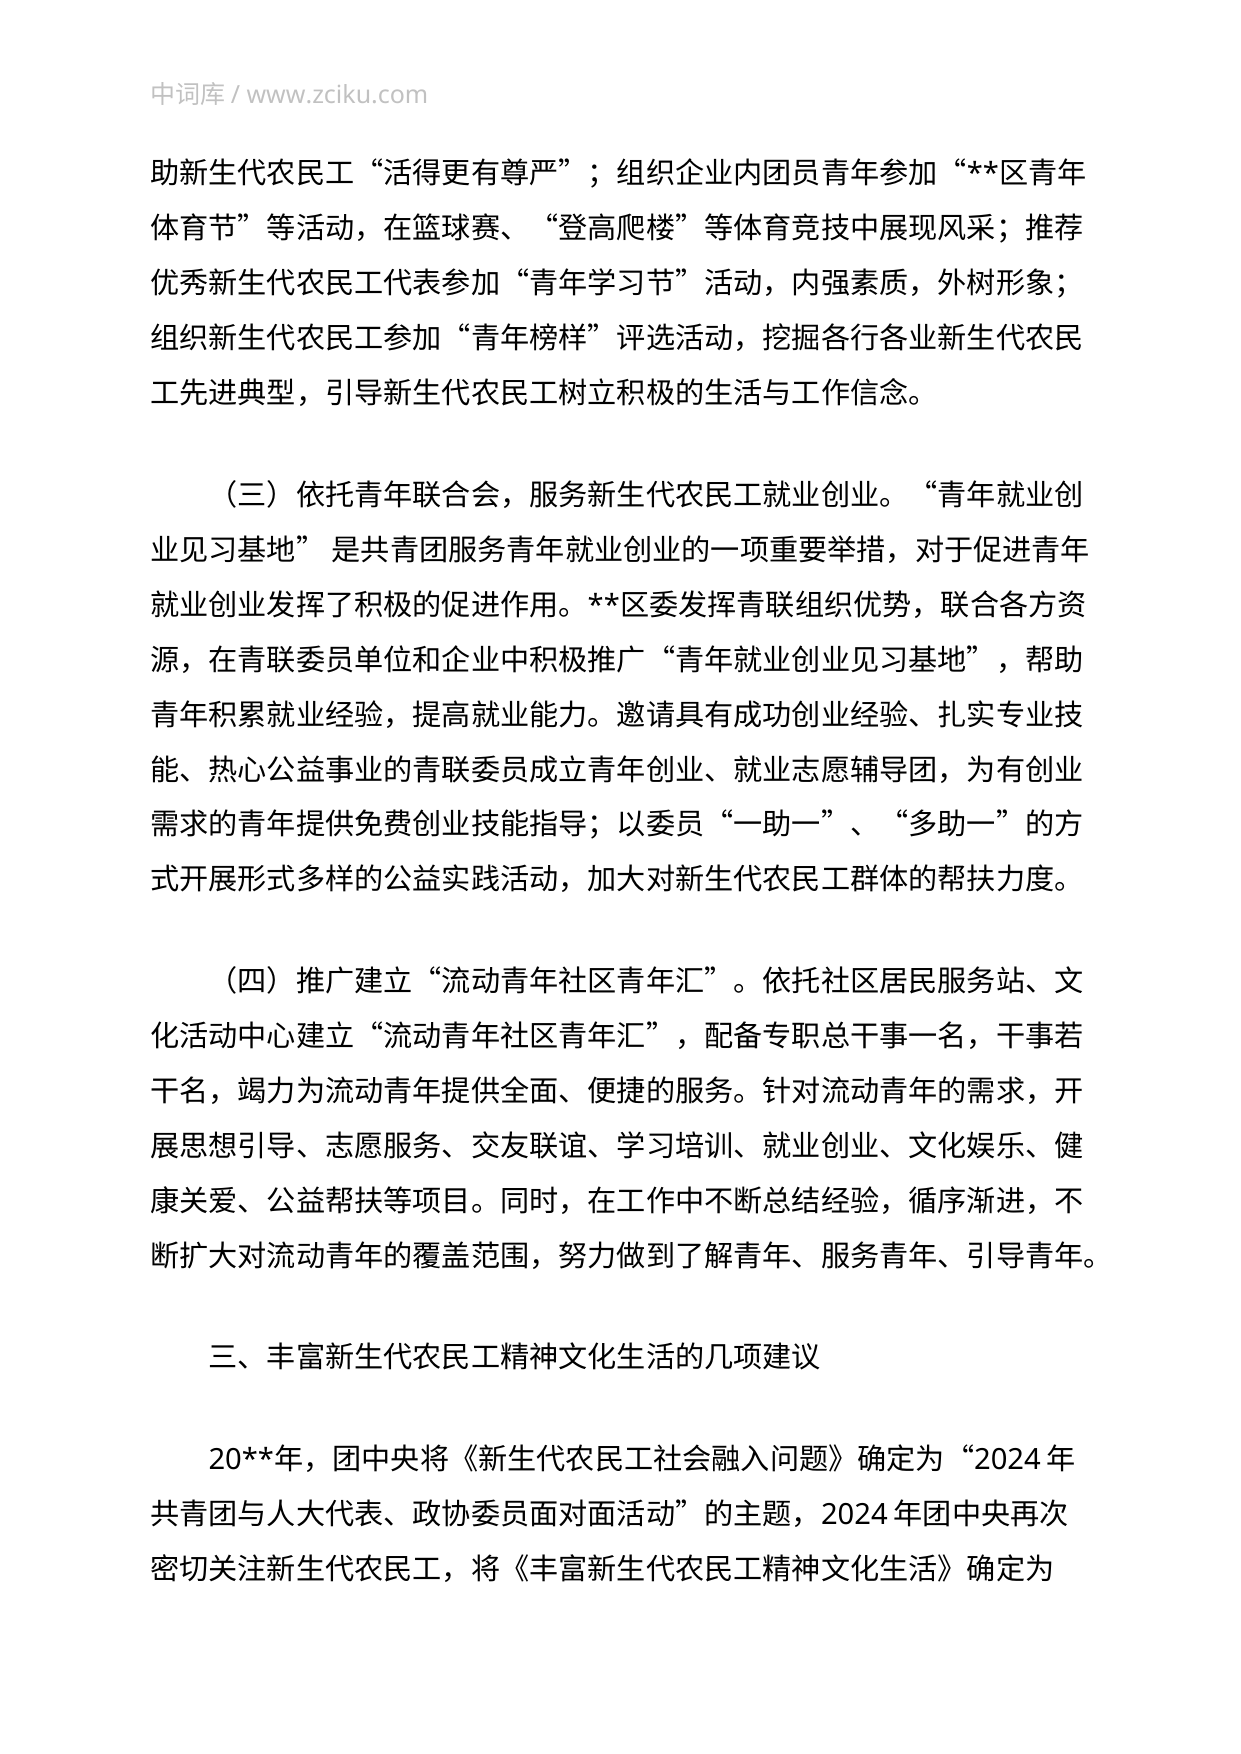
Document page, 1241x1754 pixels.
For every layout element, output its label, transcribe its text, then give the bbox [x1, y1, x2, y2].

text 三、丰富新生代农民工精神文化生活的几项建议 [150, 1334, 1090, 1376]
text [150, 1436, 1090, 1588]
text （四）推广建立“流动青年社区青年汇”。依托社区居民服务站、文化活动中心建立“流动青年社区青年汇”，配备专职总干事一名，干事若干名，竭力为流动青年提供全面、便捷的服务。针对流动青年的需求，开展思想引导、志愿服务、交友联谊、学习培训、就业创业、文化娱乐、健康关爱、公益帮扶等项目。同时，在工作中不断总结经验，循序渐进，不断扩大对流动青年的覆盖范围，努力做到了解青年、服务青年、引导青年。 [150, 958, 1090, 1274]
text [150, 150, 1090, 412]
text （三）依托青年联合会，服务新生代农民工就业创业。“青年就业创业见习基地” 是共青团服务青年就业创业的一项重要举措，对于促进青年就业创业发挥了积极的促进作用。**区委发挥青联组织优势，联合各方资源，在青联委员单位和企业中积极推广“青年就业创业见习基地”，帮助青年积累就业经验，提高就业能力。邀请具有成功创业经验、扎实专业技能、热心公益事业的青联委员成立青年创业、就业志愿辅导团，为有创业需求的青年提供免费创业技能指导；以委员“一助一”、“多助一”的方式开展形式多样的公益实践活动，加大对新生代农民工群体的帮扶力度。 [150, 471, 1090, 898]
